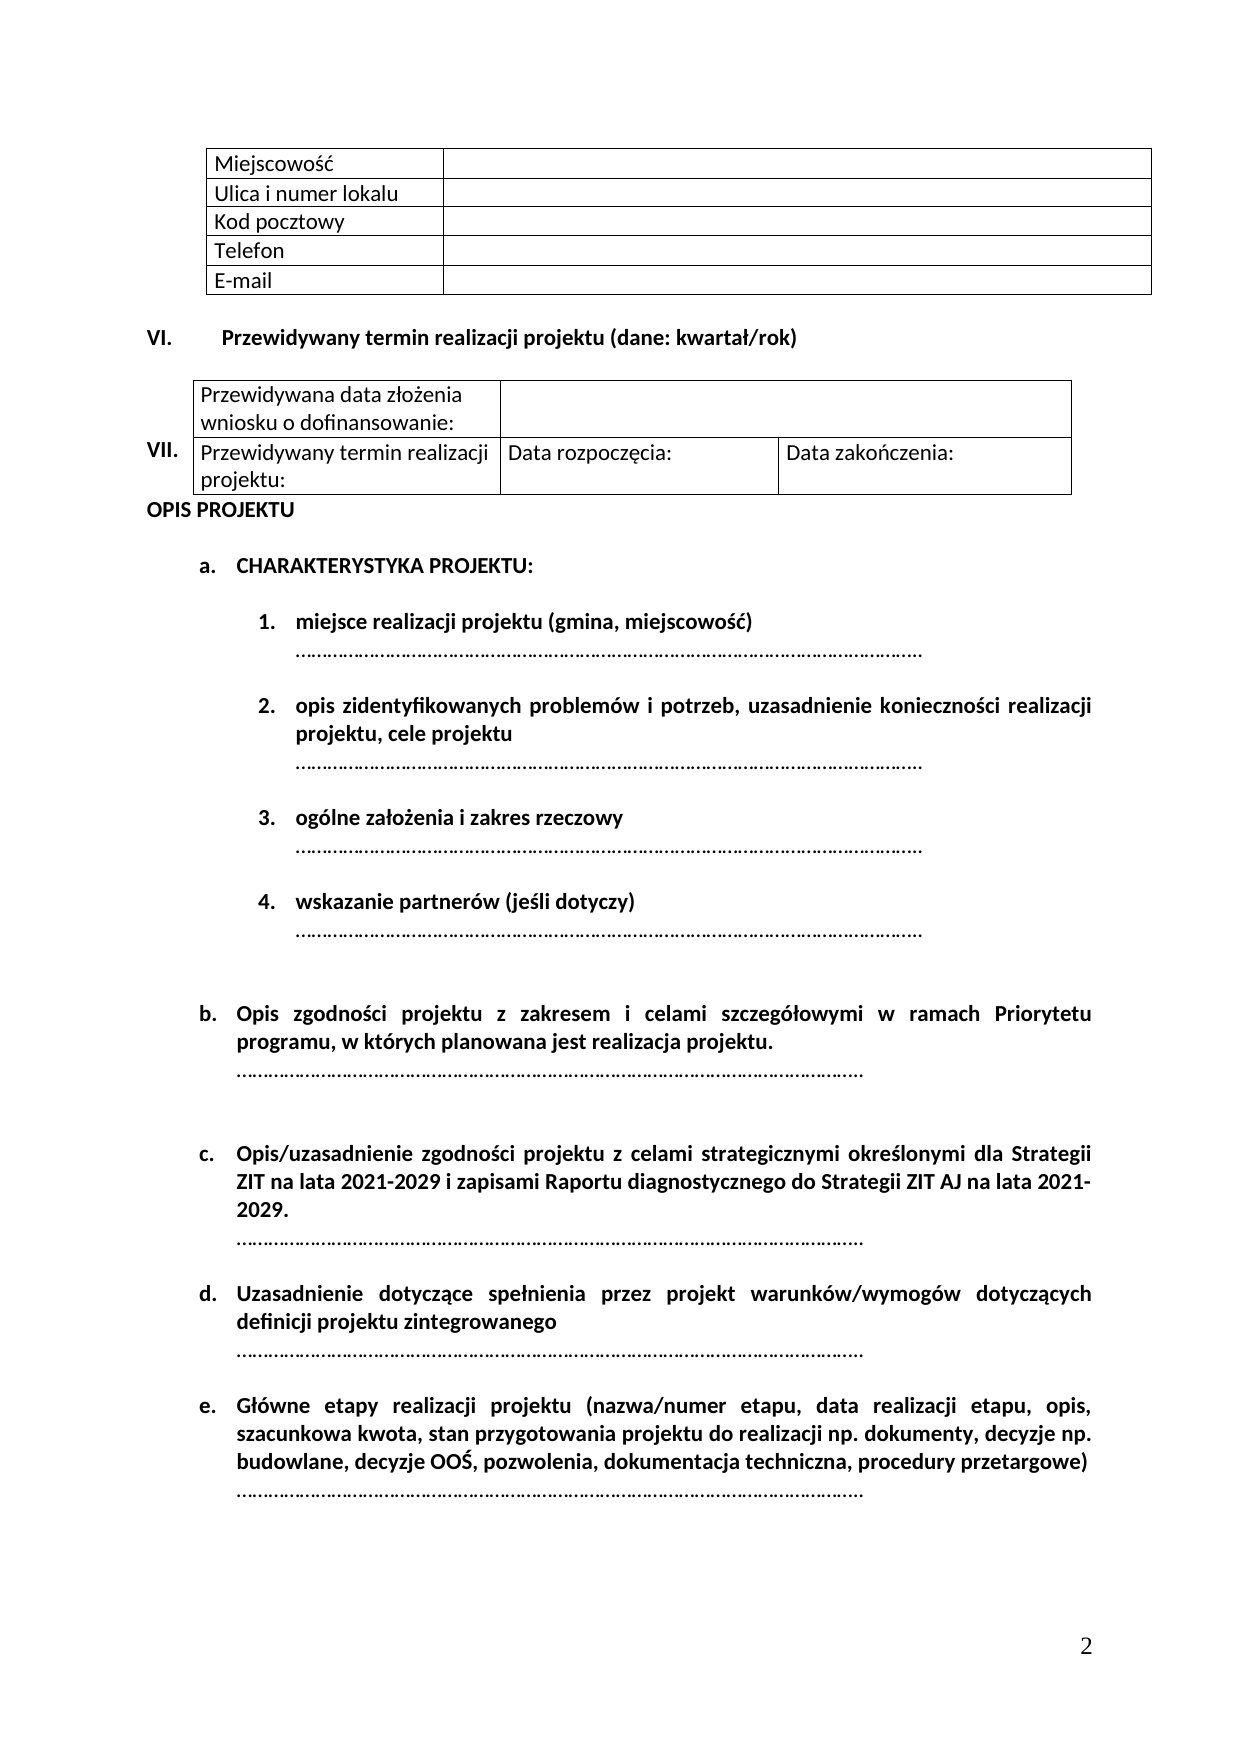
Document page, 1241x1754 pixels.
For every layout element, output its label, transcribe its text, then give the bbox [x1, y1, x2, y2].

table_cell Ulica i numer lokalu [207, 179, 443, 206]
list ……………………………………………………………………………………………………….. [295, 915, 1093, 943]
list ……………………………………………………………………………………………………….. [236, 1223, 1093, 1251]
table_cell [444, 179, 1151, 206]
list ……………………………………………………………………………………………………….. [295, 831, 1093, 859]
table_cell Miejscowość [207, 149, 443, 178]
table_cell [444, 149, 1151, 178]
table_cell Data zakończenia: [779, 438, 1071, 494]
list ……………………………………………………………………………………………………….. [236, 1335, 1093, 1363]
list miejsce realizacji projektu (gmina, miejscowość) [258, 607, 1093, 635]
list Główne etapy realizacji projektu (nazwa/numer etapu, data realizacji etapu, opis, szacunkowa kwota, stan przygotowania projektu do realizacji np. dokumenty, decyzje np. budowlane, decyzje OOŚ, pozwolenia, dokumentacja techniczna, procedury przetargowe) [199, 1391, 1093, 1475]
list Uzasadnienie dotyczące spełnienia przez projekt warunków/wymogów dotyczących definicji projektu zintegrowanego [199, 1279, 1093, 1335]
table_cell Telefon [207, 236, 443, 265]
table_cell Kod pocztowy [207, 207, 443, 235]
list Opis zgodności projektu z zakresem i celami szczegółowymi w ramach Priorytetu programu, w których planowana jest realizacja projektu. [199, 999, 1093, 1055]
list opis zidentyfikowanych problemów i potrzeb, uzasadnienie konieczności realizacji projektu, cele projektu [258, 691, 1093, 747]
list ……………………………………………………………………………………………………….. [295, 747, 1093, 775]
table_cell Data rozpoczęcia: [501, 438, 778, 494]
table_cell Przewidywany termin realizacji projektu: [194, 438, 500, 494]
list ……………………………………………………………………………………………………….. [236, 1475, 1093, 1503]
list Przewidywany termin realizacji projektu (dane: kwartał/rok) [147, 323, 1093, 351]
table_cell [444, 207, 1151, 235]
list CHARAKTERYSTYKA PROJEKTU: [199, 551, 1093, 579]
table_cell [444, 236, 1151, 265]
table_cell E-mail [207, 266, 443, 294]
table_cell [444, 266, 1151, 294]
list wskazanie partnerów (jeśli dotyczy) [258, 887, 1093, 915]
list Opis/uzasadnienie zgodności projektu z celami strategicznymi określonymi dla Strategii ZIT na lata 2021-2029 i zapisami Raportu diagnostycznego do Strategii ZIT AJ na lata 2021-2029. [199, 1139, 1093, 1223]
list OPIS PROJEKTU [147, 435, 1093, 523]
list ogólne założenia i zakres rzeczowy [258, 803, 1093, 831]
list ……………………………………………………………………………………………………….. [295, 635, 1093, 663]
table_header [501, 381, 1071, 437]
table_header Przewidywana data złożenia wniosku o dofinansowanie: [194, 381, 500, 437]
list ……………………………………………………………………………………………………….. [236, 1055, 1093, 1083]
